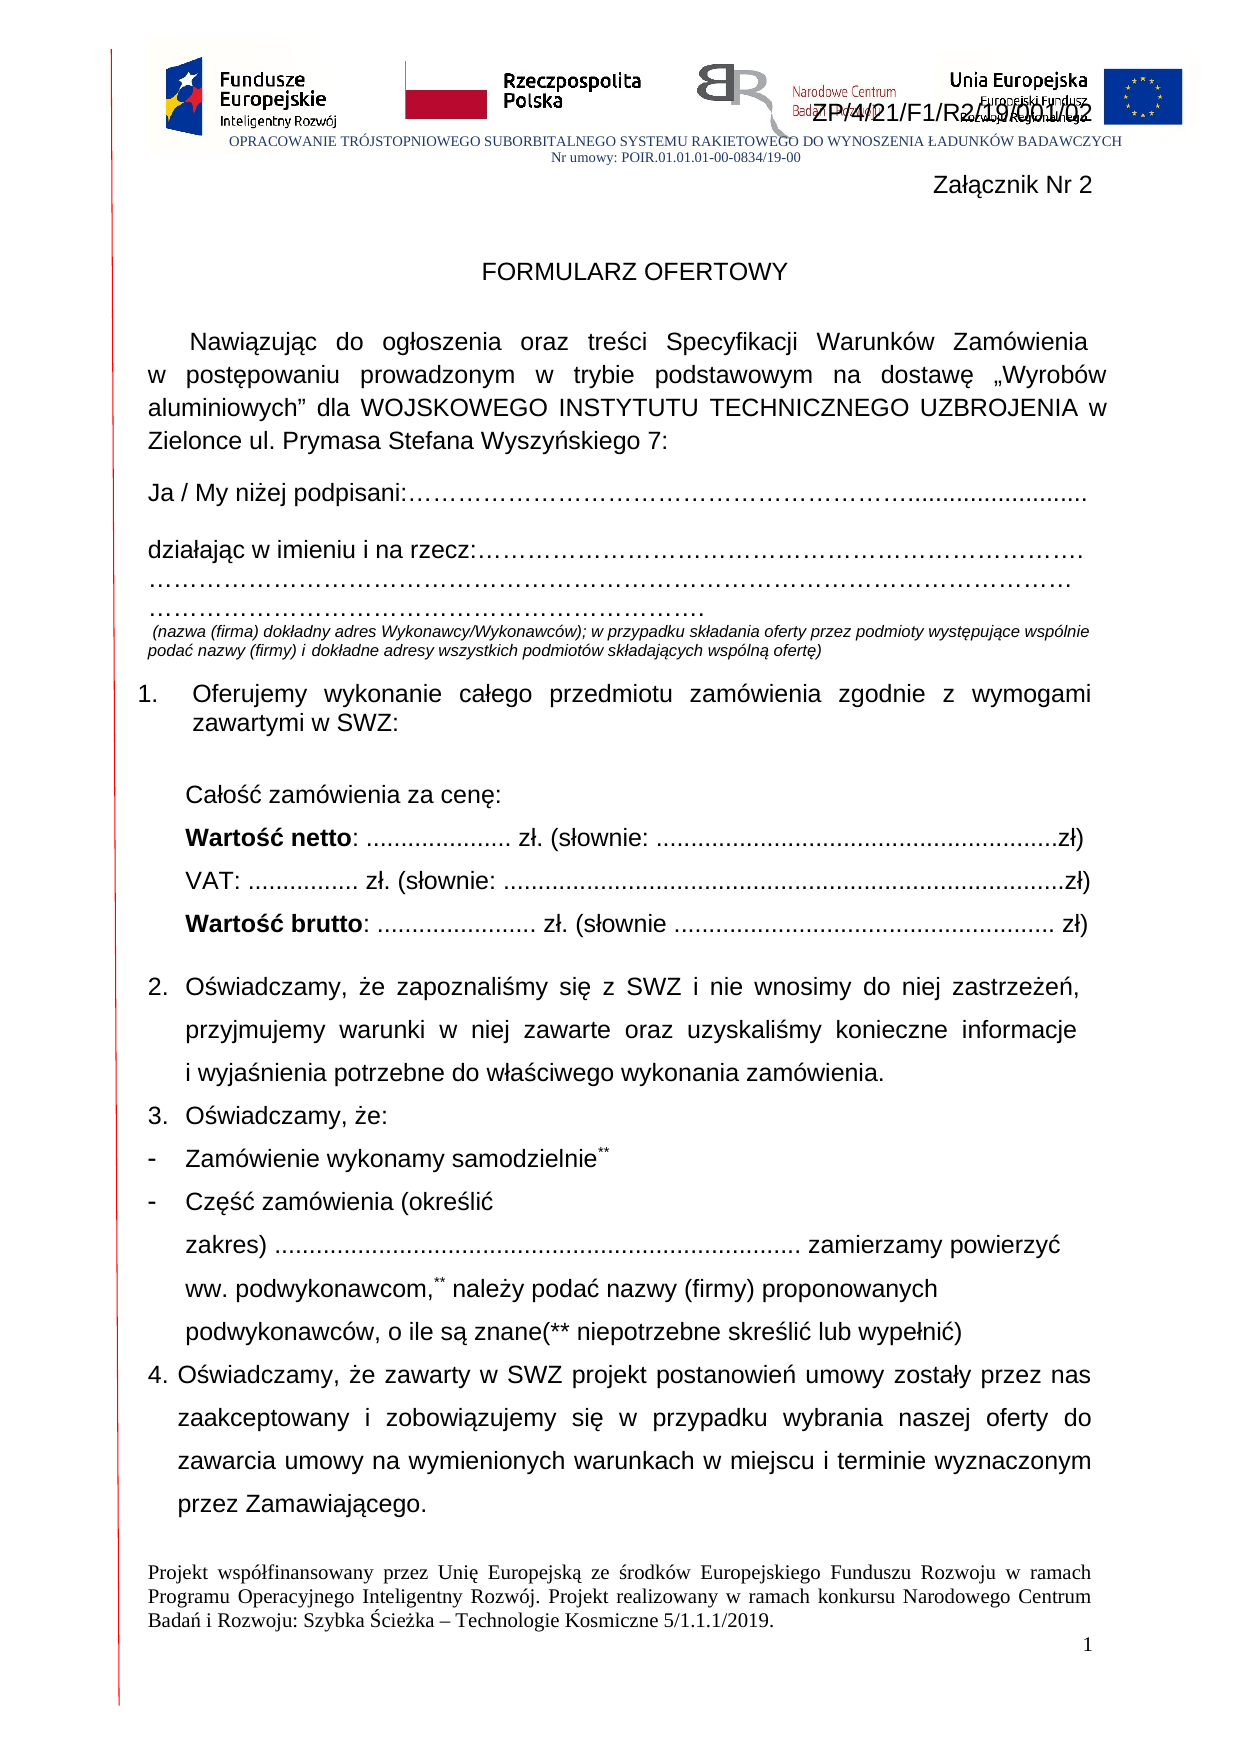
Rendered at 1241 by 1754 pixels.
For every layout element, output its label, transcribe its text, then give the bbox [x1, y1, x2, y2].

text Nawiązując do ogłoszenia oraz treści Specyfikacji Warunków Zamówienia w postępowaniu prowadzonym w trybie podstawowym na dostawę „Wyrobów aluminiowych” dla WOJSKOWEGO INSTYTUTU TECHNICZNEGO UZBROJENIA w Zielonce ul. Prymasa Stefana Wyszyńskiego 7: [148, 327, 1108, 454]
picture [697, 64, 896, 139]
list Zamówienie wykonamy samodzielnie** [148, 1144, 1093, 1173]
subtitle FORMULARZ OFERTOWY [148, 257, 1122, 286]
list Oferujemy wykonanie całego przedmiotu zamówienia zgodnie z wymogami zawartymi w SWZ: [148, 679, 1093, 737]
text ……………………………………………………………………………………………………………………………………………………………. [148, 564, 1093, 622]
text (nazwa (firma) dokładny adres Wykonawcy/Wykonawców); w przypadku składania oferty przez podmioty występujące wspólnie podać nazwy (firmy) i dokładne adresy wszystkich podmiotów składających wspólną ofertę) [148, 622, 1093, 660]
list Oświadczamy, że zapoznaliśmy się z SWZ i nie wnosimy do niej zastrzeżeń, przyjmujemy warunki w niej zawarte oraz uzyskaliśmy konieczne informacje i wyjaśnienia potrzebne do właściwego wykonania zamówienia. [148, 971, 1093, 1086]
picture [387, 41, 658, 138]
text VAT: ................ zł. (słownie: .................................................................................zł) [148, 866, 1093, 895]
list Oświadczamy, że: [148, 1101, 1093, 1129]
picture [933, 50, 1199, 143]
text Załącznik Nr 2 [148, 171, 1093, 199]
text działając w imieniu i na rzecz:………………………………………………………………. [148, 535, 1093, 564]
text Ja / My niżej podpisani:…………………………………………………….......................... [148, 478, 1093, 507]
picture [147, 37, 354, 155]
list Część zamówienia (określić zakres) ............................................................................ zamierzamy powierzyć ww. podwykonawcom,** należy podać nazwy (firmy) proponowanych podwykonawców, o ile są znane(** niepotrzebne skreślić lub wypełnić) [148, 1187, 1093, 1345]
list Oświadczamy, że zawarty w SWZ projekt postanowień umowy zostały przez nas zaakceptowany i zobowiązujemy się w przypadku wybrania naszej oferty do zawarcia umowy na wymienionych warunkach w miejscu i terminie wyznaczonym przez Zamawiającego. [148, 1360, 1093, 1518]
text Wartość netto: ..................... zł. (słownie: ..........................................................zł) [148, 823, 1093, 852]
text Całość zamówienia za cenę: [185, 780, 1093, 808]
text Wartość brutto: ....................... zł. (słownie ....................................................... zł) [148, 909, 1093, 938]
